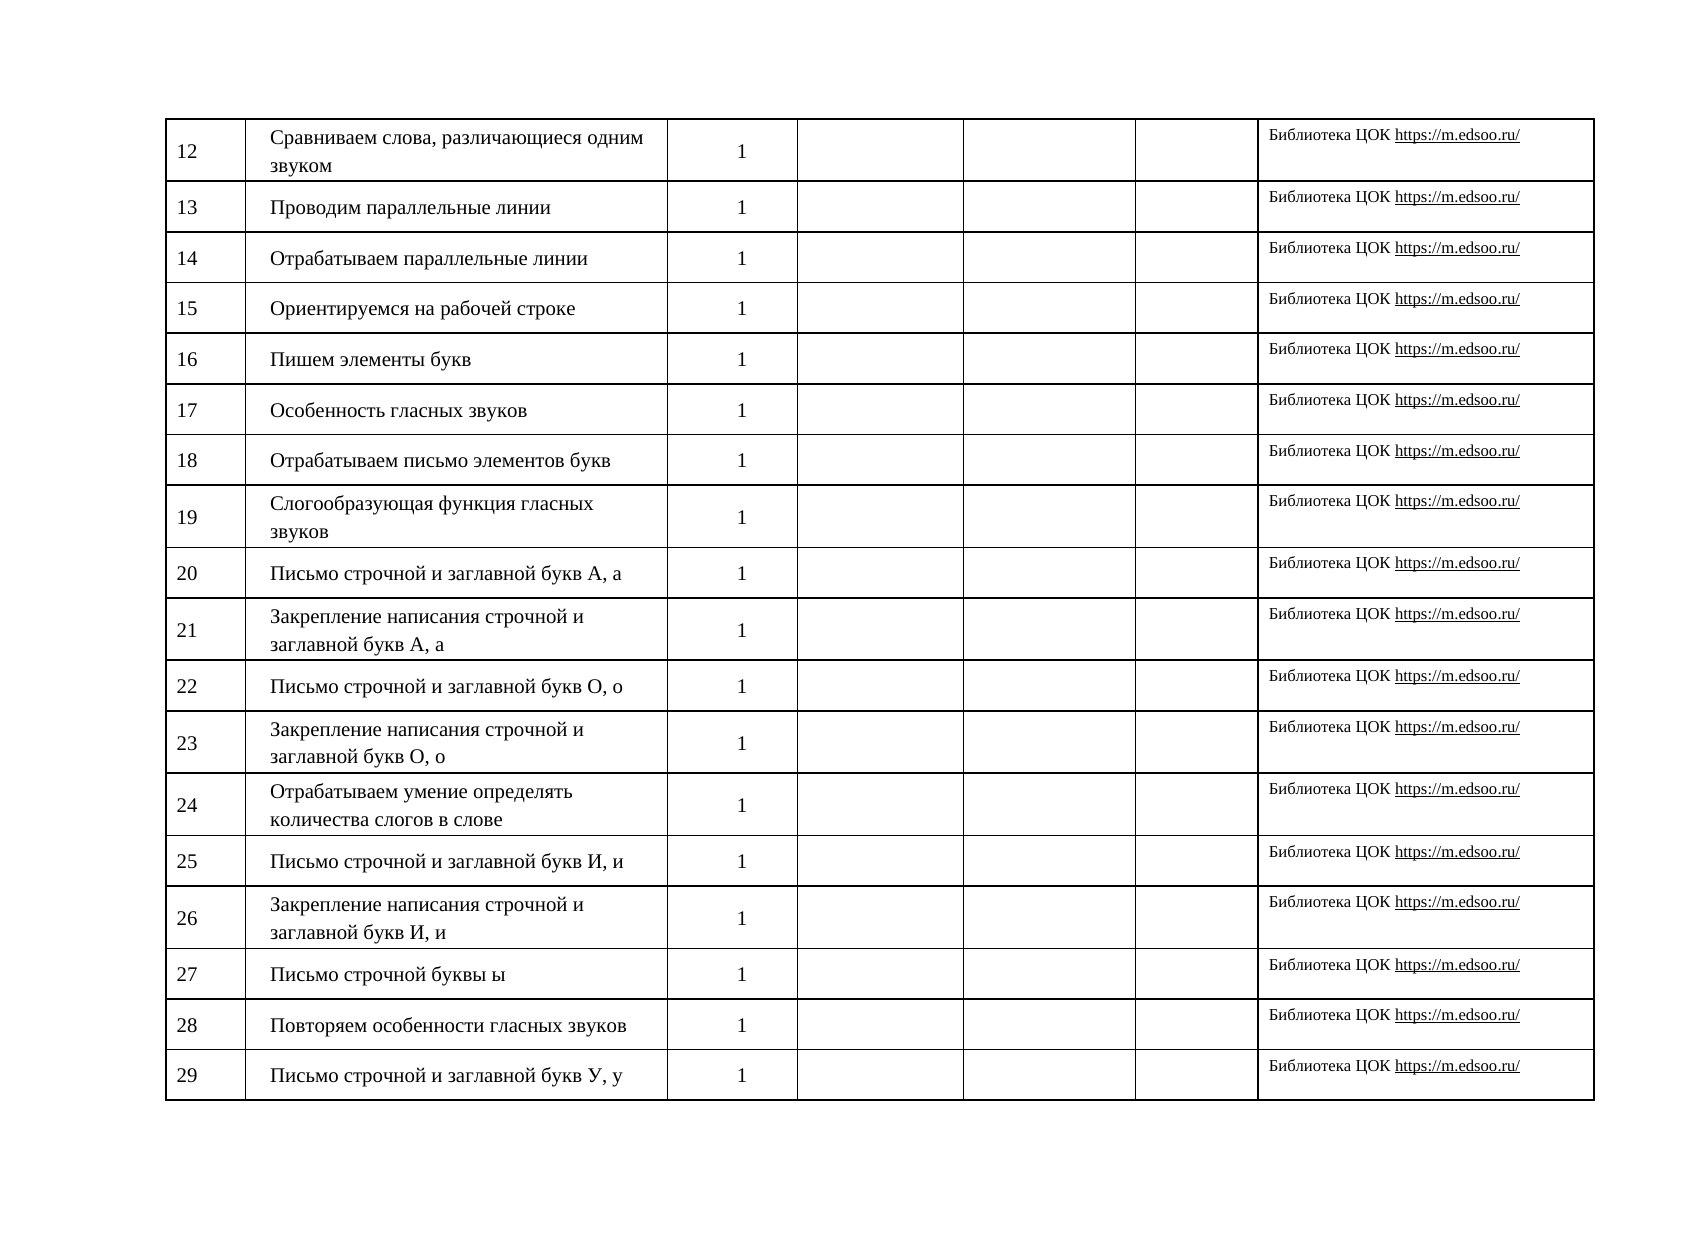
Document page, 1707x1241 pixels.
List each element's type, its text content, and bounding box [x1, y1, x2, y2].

table_cell 1 [668, 283, 797, 332]
table_cell [964, 887, 1135, 947]
table_cell 17 [167, 385, 245, 433]
table_cell Закрепление написания строчной и заглавной букв О, о [246, 712, 667, 772]
table_cell [1136, 836, 1257, 885]
table_cell [1136, 334, 1257, 383]
table_cell [964, 1050, 1135, 1099]
table_cell [798, 774, 963, 834]
table_cell [1136, 949, 1257, 998]
table_cell Ориентируемся на рабочей строке [246, 283, 667, 332]
table_cell [798, 120, 963, 180]
table_cell [964, 1000, 1135, 1049]
table_cell Библиотека ЦОК https://m.edsoo.ru/ [1259, 949, 1593, 998]
table_cell [1136, 1050, 1257, 1099]
table_cell [1136, 548, 1257, 597]
table_cell Особенность гласных звуков [246, 385, 667, 433]
table_cell [1136, 661, 1257, 710]
table_cell [798, 182, 963, 231]
table_cell 1 [668, 435, 797, 484]
table_cell [798, 1050, 963, 1099]
table_cell [798, 661, 963, 710]
table_cell Библиотека ЦОК https://m.edsoo.ru/ [1259, 836, 1593, 885]
table_cell Библиотека ЦОК https://m.edsoo.ru/ [1259, 1000, 1593, 1049]
table_cell [1136, 1000, 1257, 1049]
table_cell 22 [167, 661, 245, 710]
table_cell [964, 486, 1135, 546]
table_cell Библиотека ЦОК https://m.edsoo.ru/ [1259, 599, 1593, 659]
table_cell Пишем элементы букв [246, 334, 667, 383]
table_cell [964, 548, 1135, 597]
table_cell 18 [167, 435, 245, 484]
table_cell Библиотека ЦОК https://m.edsoo.ru/ [1259, 486, 1593, 546]
table_cell [798, 887, 963, 947]
table_cell Сравниваем слова, различающиеся одним звуком [246, 120, 667, 180]
table_cell [964, 599, 1135, 659]
table_cell 12 [167, 120, 245, 180]
table_cell Письмо строчной и заглавной букв А, а [246, 548, 667, 597]
table_cell 16 [167, 334, 245, 383]
table_cell [1136, 385, 1257, 433]
table_cell 27 [167, 949, 245, 998]
table_cell 1 [668, 334, 797, 383]
table_cell [964, 774, 1135, 834]
table_cell 1 [668, 182, 797, 231]
table_cell [964, 949, 1135, 998]
table_cell 1 [668, 774, 797, 834]
table_cell 1 [668, 1000, 797, 1049]
table_cell 1 [668, 548, 797, 597]
table_cell Письмо строчной и заглавной букв У, у [246, 1050, 667, 1099]
table_cell [964, 385, 1135, 433]
table_cell [964, 233, 1135, 282]
table_cell Письмо строчной и заглавной букв О, о [246, 661, 667, 710]
table_cell 13 [167, 182, 245, 231]
table_cell 1 [668, 599, 797, 659]
table_cell [798, 836, 963, 885]
table_cell [798, 949, 963, 998]
table_cell 14 [167, 233, 245, 282]
table_cell Библиотека ЦОК https://m.edsoo.ru/ [1259, 182, 1593, 231]
table_cell Библиотека ЦОК https://m.edsoo.ru/ [1259, 435, 1593, 484]
table_cell [964, 283, 1135, 332]
table_cell [964, 182, 1135, 231]
table_cell [798, 334, 963, 383]
table_cell 23 [167, 712, 245, 772]
table_cell Письмо строчной и заглавной букв И, и [246, 836, 667, 885]
table_cell Слогообразующая функция гласных звуков [246, 486, 667, 546]
table_cell [798, 486, 963, 546]
table_cell Отрабатываем параллельные линии [246, 233, 667, 282]
table_cell 1 [668, 120, 797, 180]
table_cell 21 [167, 599, 245, 659]
table_cell 1 [668, 712, 797, 772]
table_cell [798, 435, 963, 484]
table_cell 29 [167, 1050, 245, 1099]
table_cell 1 [668, 233, 797, 282]
table_cell [798, 548, 963, 597]
table_cell Библиотека ЦОК https://m.edsoo.ru/ [1259, 661, 1593, 710]
table_cell [1136, 120, 1257, 180]
table_cell Проводим параллельные линии [246, 182, 667, 231]
table_cell [798, 599, 963, 659]
table_cell [964, 435, 1135, 484]
table_cell Закрепление написания строчной и заглавной букв А, а [246, 599, 667, 659]
table_cell Библиотека ЦОК https://m.edsoo.ru/ [1259, 548, 1593, 597]
table_cell [964, 661, 1135, 710]
table_cell Библиотека ЦОК https://m.edsoo.ru/ [1259, 233, 1593, 282]
table_cell 1 [668, 836, 797, 885]
table_cell 26 [167, 887, 245, 947]
table_cell Библиотека ЦОК https://m.edsoo.ru/ [1259, 712, 1593, 772]
table_cell [798, 385, 963, 433]
table_cell 1 [668, 661, 797, 710]
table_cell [1259, 1050, 1593, 1099]
table_cell [1136, 887, 1257, 947]
table_cell [798, 233, 963, 282]
table_cell [1136, 233, 1257, 282]
table_cell Отрабатываем письмо элементов букв [246, 435, 667, 484]
table_cell Библиотека ЦОК https://m.edsoo.ru/ [1259, 774, 1593, 834]
table_cell [798, 712, 963, 772]
table_cell [1136, 486, 1257, 546]
table_cell Закрепление написания строчной и заглавной букв И, и [246, 887, 667, 947]
table_cell 1 [668, 1050, 797, 1099]
table_cell Библиотека ЦОК https://m.edsoo.ru/ [1259, 887, 1593, 947]
table_cell 1 [668, 949, 797, 998]
table_cell [1136, 435, 1257, 484]
table_cell Библиотека ЦОК https://m.edsoo.ru/ [1259, 385, 1593, 433]
table_cell Библиотека ЦОК https://m.edsoo.ru/ [1259, 283, 1593, 332]
table_cell 28 [167, 1000, 245, 1049]
table_cell [964, 334, 1135, 383]
table_cell [1136, 283, 1257, 332]
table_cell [1259, 120, 1593, 180]
table_cell 15 [167, 283, 245, 332]
table_cell [1136, 599, 1257, 659]
table_cell [1136, 182, 1257, 231]
table_cell [798, 1000, 963, 1049]
table_cell [964, 712, 1135, 772]
table_cell 25 [167, 836, 245, 885]
table_cell [798, 283, 963, 332]
table_cell Письмо строчной буквы ы [246, 949, 667, 998]
table_cell 1 [668, 887, 797, 947]
table_cell [964, 120, 1135, 180]
table_cell [1136, 774, 1257, 834]
table_cell 24 [167, 774, 245, 834]
table_cell 1 [668, 385, 797, 433]
table_cell 19 [167, 486, 245, 546]
table_cell 1 [668, 486, 797, 546]
table_cell 20 [167, 548, 245, 597]
table_cell Отрабатываем умение определять количества слогов в слове [246, 774, 667, 834]
table_cell [964, 836, 1135, 885]
table_cell Повторяем особенности гласных звуков [246, 1000, 667, 1049]
table_cell Библиотека ЦОК https://m.edsoo.ru/ [1259, 334, 1593, 383]
table_cell [1136, 712, 1257, 772]
